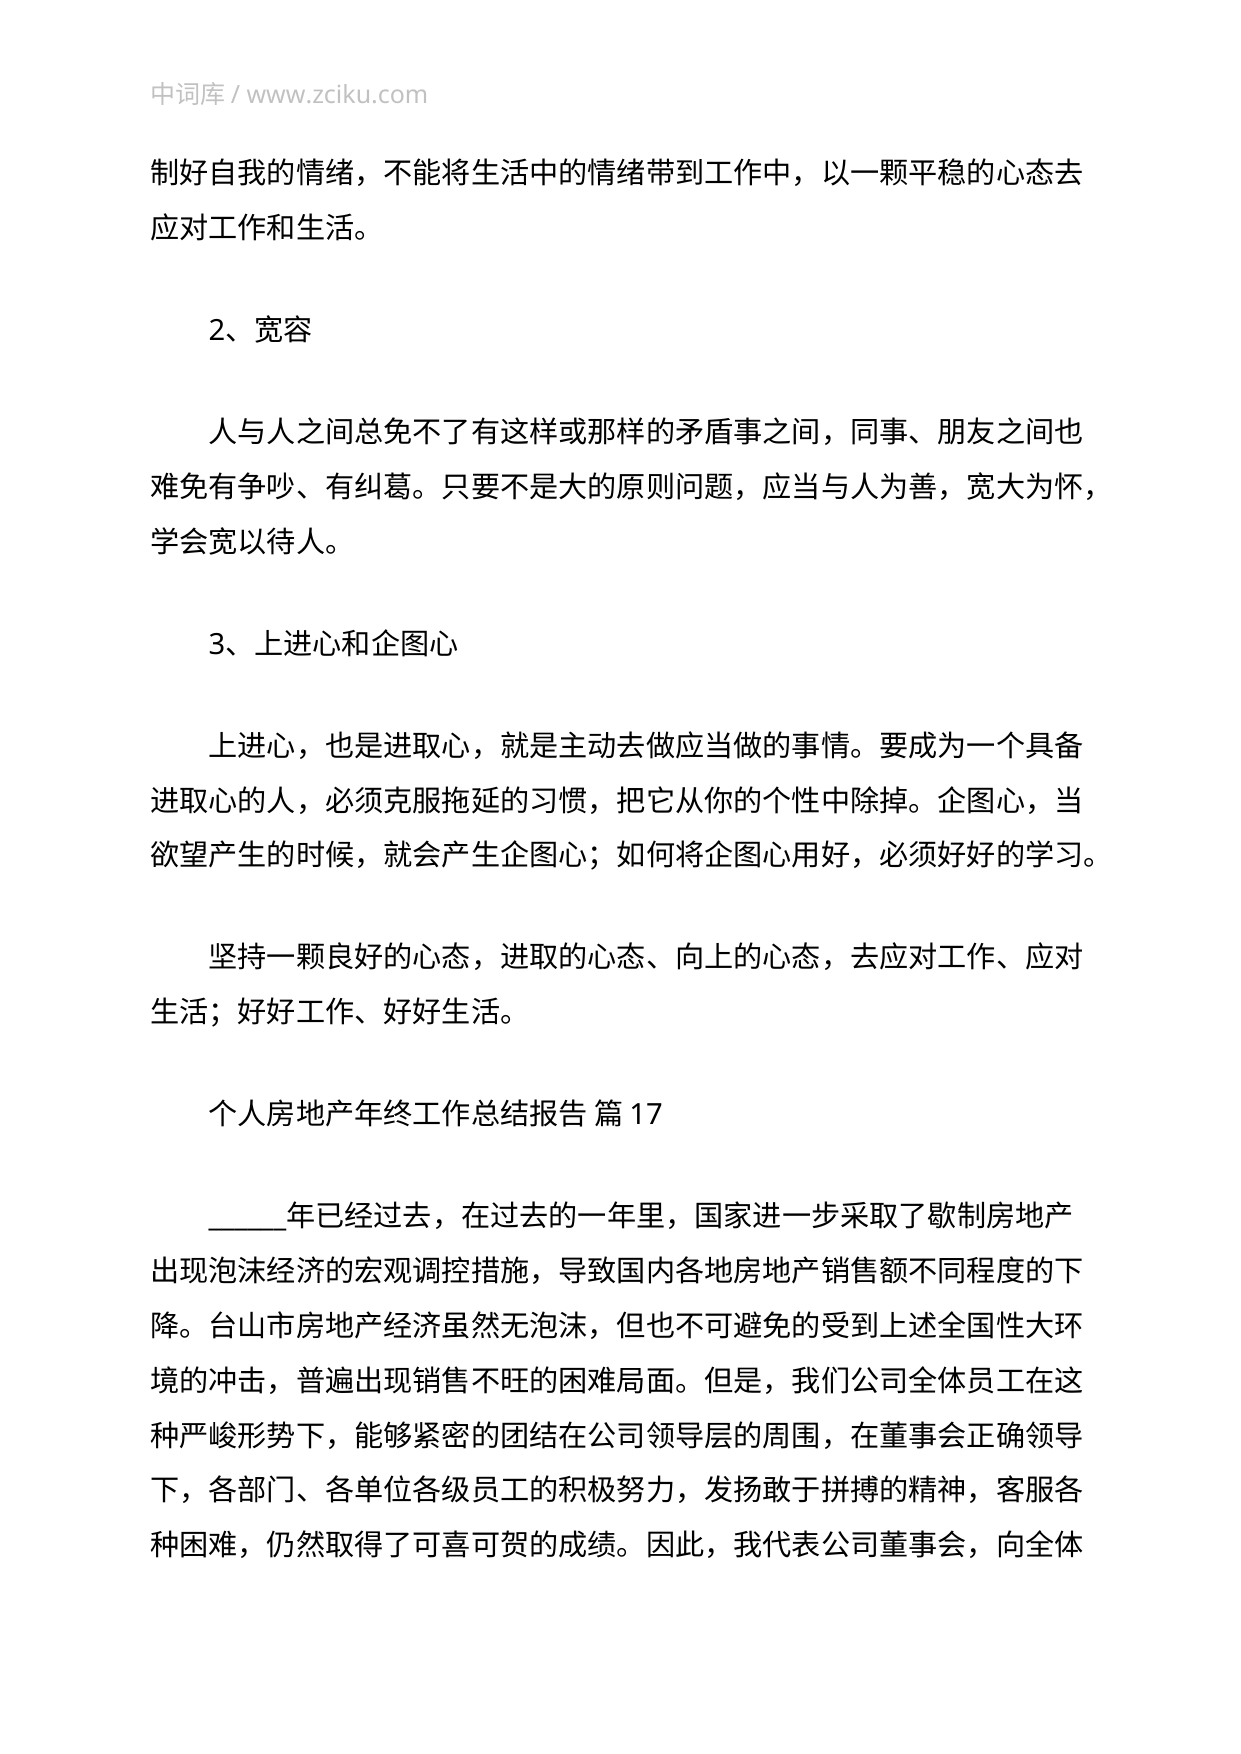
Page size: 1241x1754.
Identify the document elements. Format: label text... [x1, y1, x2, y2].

text 坚持一颗良好的心态，进取的心态、向上的心态，去应对工作、应对生活；好好工作、好好生活。 [150, 934, 1090, 1031]
text 人与人之间总免不了有这样或那样的矛盾事之间，同事、朋友之间也难免有争吵、有纠葛。只要不是大的原则问题，应当与人为善，宽大为怀，学会宽以待人。 [150, 409, 1090, 561]
text 上进心，也是进取心，就是主动去做应当做的事情。要成为一个具备进取心的人，必须克服拖延的习惯，把它从你的个性中除掉。企图心，当欲望产生的时候，就会产生企图心；如何将企图心用好，必须好好的学习。 [150, 722, 1090, 874]
text 个人房地产年终工作总结报告 篇17 [150, 1090, 1090, 1133]
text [150, 1192, 1090, 1564]
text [150, 150, 1090, 247]
text 2、宽容 [150, 307, 1090, 349]
text 3、上进心和企图心 [150, 620, 1090, 663]
